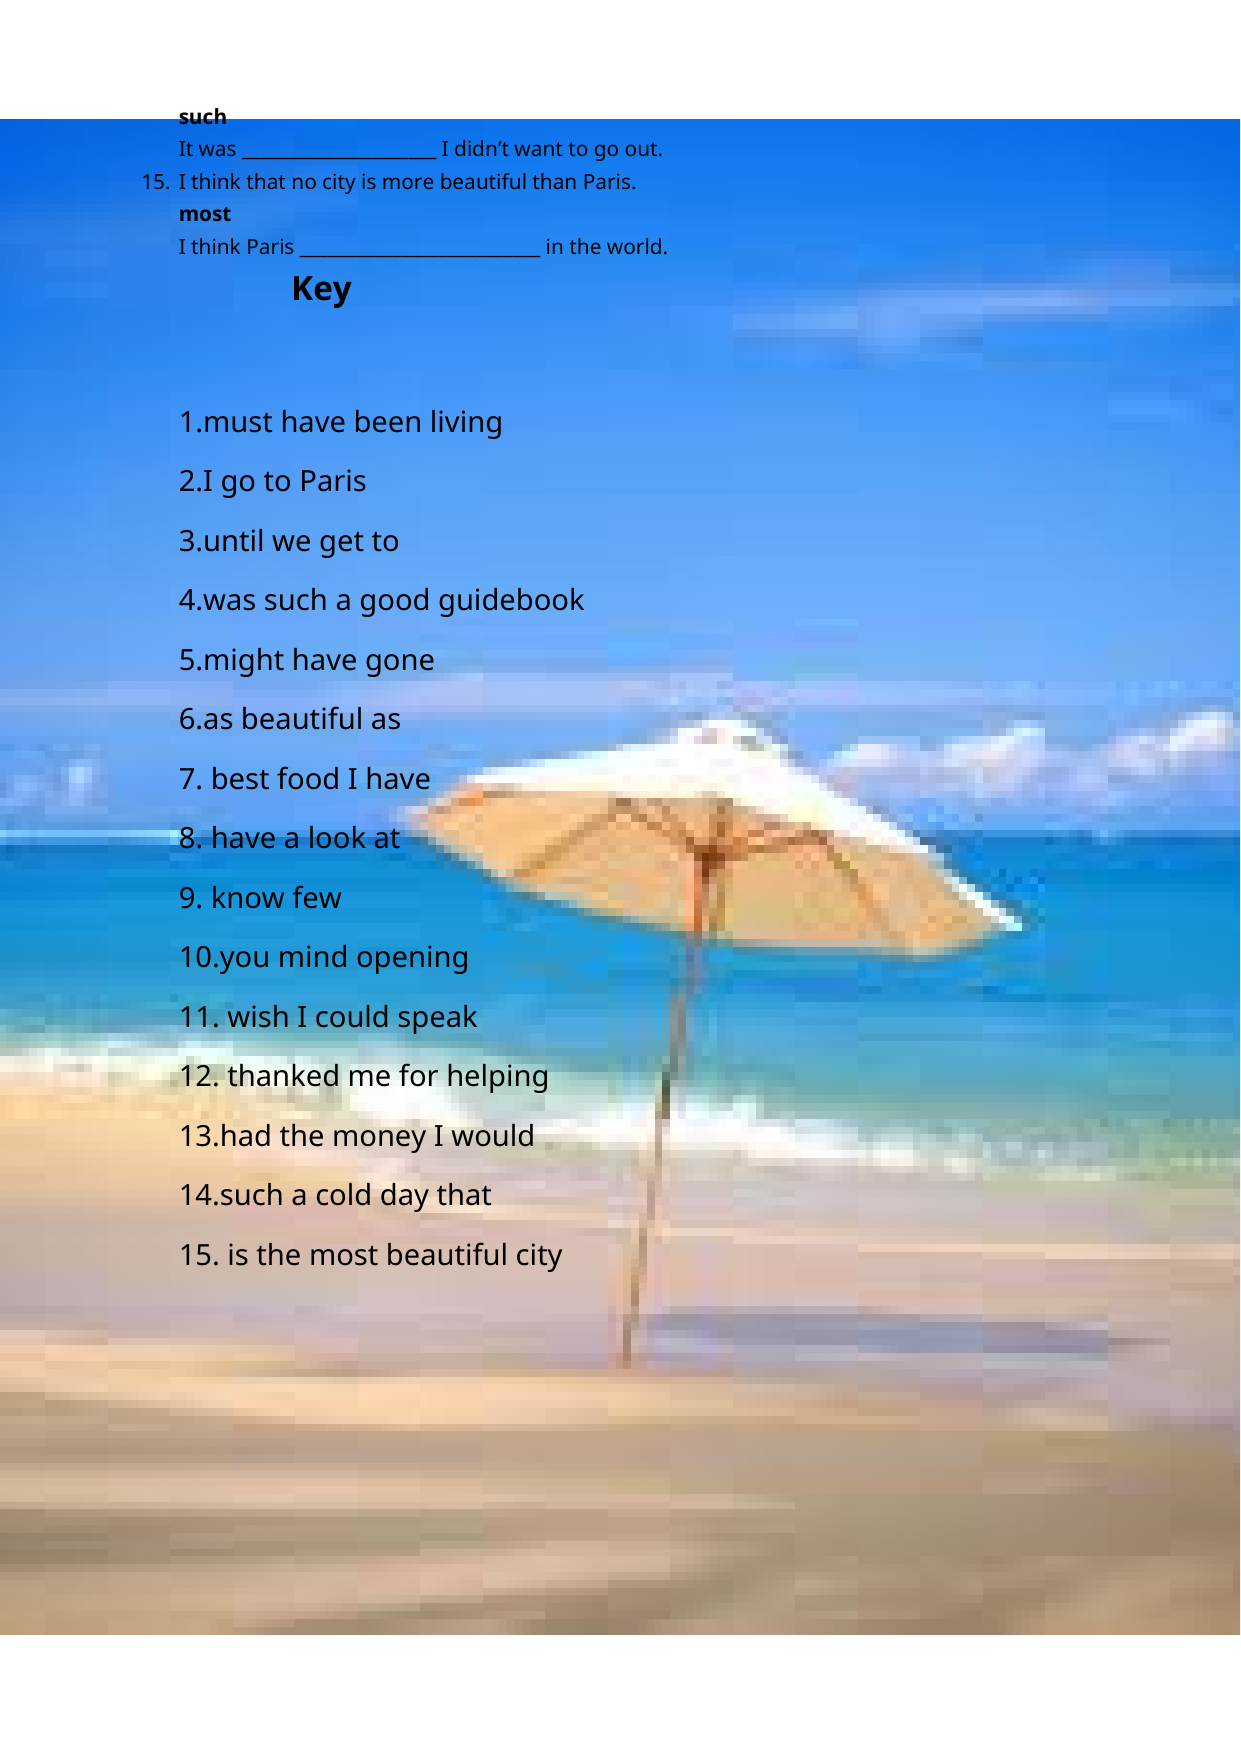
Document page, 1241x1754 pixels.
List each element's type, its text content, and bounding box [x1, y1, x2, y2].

list 14.such a cold day that [178, 1174, 1137, 1214]
list 8. have a look at [178, 817, 1137, 857]
list such [178, 102, 1137, 130]
list It was _____________________ I didn’t want to go out. [178, 134, 1137, 163]
list 15. is the most beautiful city [178, 1234, 1137, 1273]
list Key [178, 265, 1137, 310]
list 6.as beautiful as [178, 698, 1137, 738]
list I think that no city is more beautiful than Paris. [141, 167, 1137, 195]
list 7. best food I have [178, 758, 1137, 798]
list 2.I go to Paris [178, 461, 1137, 500]
list 3.until we get to [178, 520, 1137, 560]
list 12. thanked me for helping [178, 1055, 1137, 1095]
list I think Paris __________________________ in the world. [178, 232, 1137, 261]
list most [178, 199, 1137, 228]
list 1.must have been living [178, 401, 1137, 441]
picture [0, 119, 1241, 1635]
list 10.you mind opening [178, 936, 1137, 976]
list 5.might have gone [178, 639, 1137, 679]
list 4.was such a good guidebook [178, 579, 1137, 619]
list 9. know few [178, 877, 1137, 917]
list 13.had the money I would [178, 1115, 1137, 1154]
list 11. wish I could speak [178, 996, 1137, 1036]
